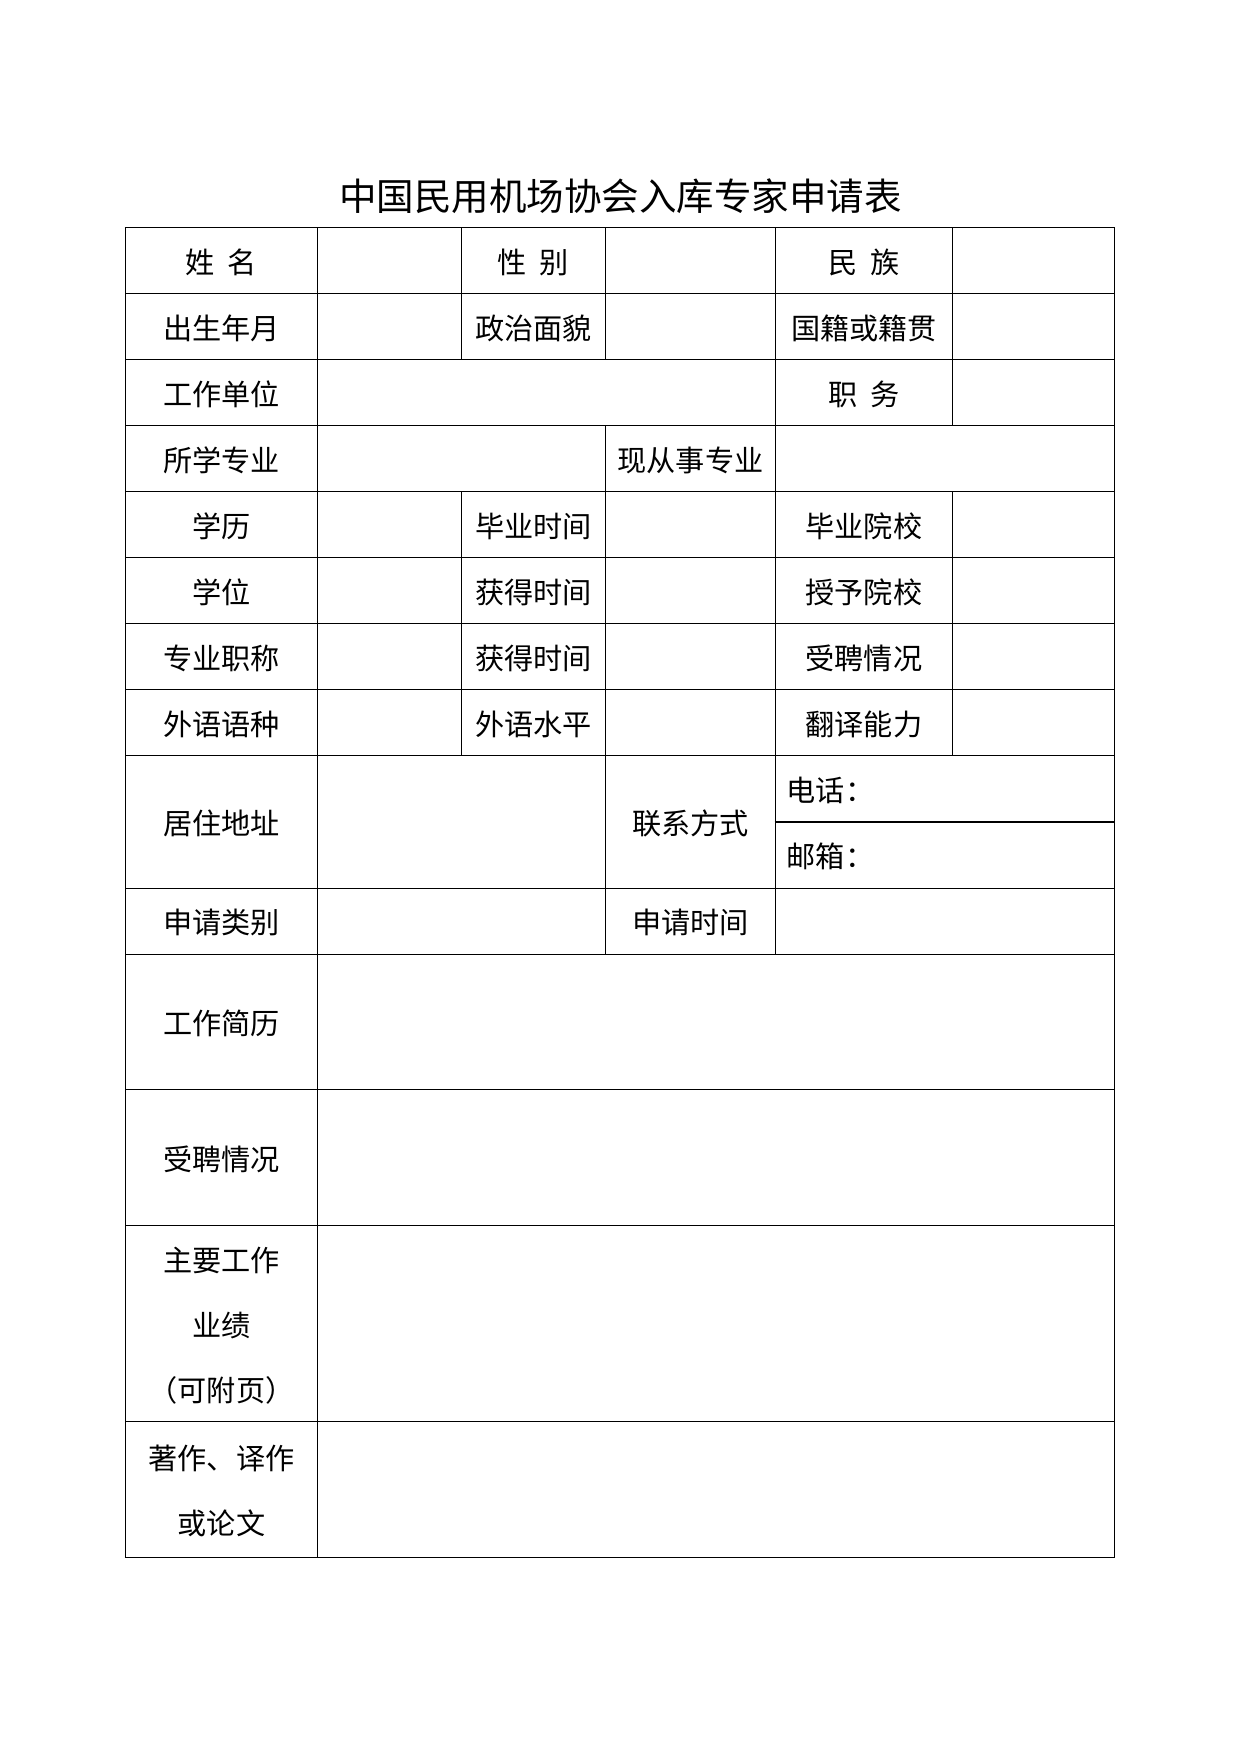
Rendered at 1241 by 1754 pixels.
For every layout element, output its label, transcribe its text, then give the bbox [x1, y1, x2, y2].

table_cell [953, 624, 1114, 689]
table_cell 出生年月 [126, 294, 317, 359]
table_cell [953, 492, 1114, 557]
table_cell 所学专业 [126, 426, 317, 491]
table_cell 毕业时间 [462, 492, 605, 557]
table_cell [318, 1422, 1114, 1557]
table_cell 工作简历 [126, 955, 317, 1089]
table_cell [318, 360, 775, 425]
table_cell 国籍或籍贯 [776, 294, 952, 359]
table_cell 现从事专业 [606, 426, 775, 491]
table_cell [318, 624, 461, 689]
table_cell 获得时间 [462, 624, 605, 689]
table_header 姓 名 [126, 228, 317, 293]
table_cell [606, 558, 775, 623]
table_cell 申请时间 [606, 889, 775, 953]
table_cell 学历 [126, 492, 317, 557]
text 中国民用机场协会入库专家申请表 [187, 162, 1053, 227]
table_cell [318, 1226, 1114, 1421]
table_cell [606, 624, 775, 689]
table_cell 受聘情况 [776, 624, 952, 689]
table_cell [318, 426, 605, 491]
table_cell [953, 294, 1114, 359]
table_cell 邮箱： [776, 823, 1114, 887]
table_cell [606, 294, 775, 359]
table_cell 外语水平 [462, 690, 605, 755]
table_cell 授予院校 [776, 558, 952, 623]
table_cell [776, 889, 1114, 953]
table_cell [318, 492, 461, 557]
table_cell [318, 558, 461, 623]
table_header 性 别 [462, 228, 605, 293]
table_cell 翻译能力 [776, 690, 952, 755]
table_cell 居住地址 [126, 756, 317, 887]
table_cell 专业职称 [126, 624, 317, 689]
table_cell [953, 360, 1114, 425]
table_cell [318, 294, 461, 359]
table_cell 政治面貌 [462, 294, 605, 359]
table_cell [318, 756, 605, 887]
table_cell [318, 1090, 1114, 1225]
table_cell [318, 690, 461, 755]
table_cell 申请类别 [126, 889, 317, 953]
table_cell 获得时间 [462, 558, 605, 623]
table_cell [606, 492, 775, 557]
table_cell [606, 690, 775, 755]
table_cell 著作、译作或论文 （可附页） [126, 1422, 317, 1557]
table_header [953, 228, 1114, 293]
table_cell [318, 889, 605, 953]
table_cell 学位 [126, 558, 317, 623]
table_cell 联系方式 [606, 756, 775, 887]
table_cell [318, 955, 1114, 1089]
table_cell 电话： [776, 756, 1114, 821]
table_cell 主要工作 业绩 （可附页） [126, 1226, 317, 1421]
table_cell [953, 690, 1114, 755]
table_cell 职 务 [776, 360, 952, 425]
table_cell 工作单位 [126, 360, 317, 425]
table_header [318, 228, 461, 293]
table_header [606, 228, 775, 293]
table_cell [953, 558, 1114, 623]
table_cell 毕业院校 [776, 492, 952, 557]
table_cell 受聘情况 [126, 1090, 317, 1225]
table_cell 外语语种 [126, 690, 317, 755]
table_header 民 族 [776, 228, 952, 293]
table_cell [776, 426, 1114, 491]
